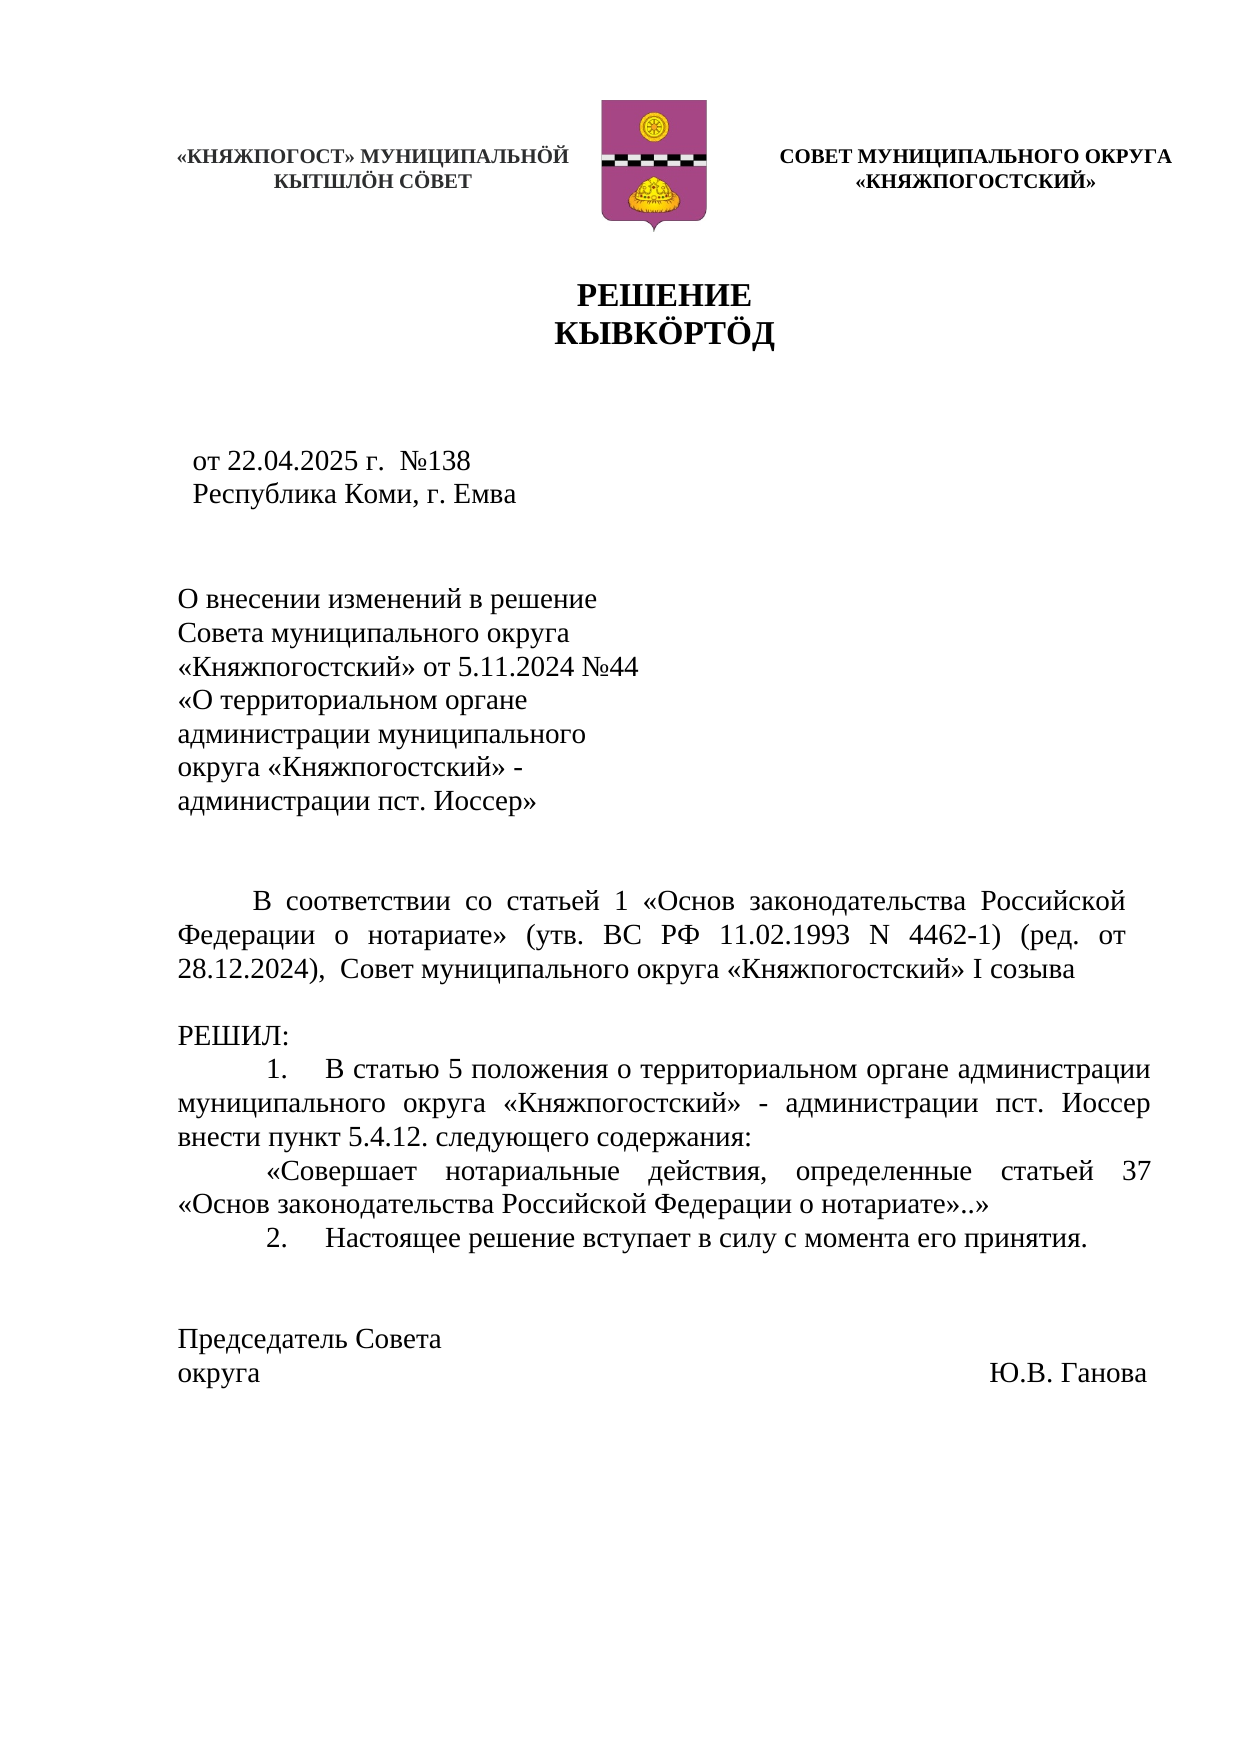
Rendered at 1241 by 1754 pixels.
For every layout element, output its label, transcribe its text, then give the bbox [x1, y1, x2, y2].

text Совета муниципального округа [177, 615, 1152, 649]
text администрации пст. Иоссер» [177, 783, 1152, 816]
subtitle КЫВКÖРТÖД [177, 313, 1152, 352]
text РЕШИЛ: [177, 1018, 1152, 1052]
picture [601, 100, 707, 232]
text округа Ю.В. Ганова [177, 1355, 1152, 1389]
text О внесении изменений в решение [177, 582, 1152, 615]
subtitle РЕШЕНИЕ [177, 275, 1152, 313]
text «О территориальном органе [177, 682, 1152, 716]
list В статью 5 положения о территориальном органе администрации муниципального округа «Княжпогостский» - администрации пст. Иоссер внести пункт 5.4.12. следующего содержания: [177, 1052, 1152, 1153]
list Настоящее решение вступает в силу с момента его принятия. [177, 1221, 1152, 1254]
text В соответствии со статьей 1 «Основ законодательства Российской Федерации о нотариате» (утв. ВС РФ 11.02.1993 N 4462-1) (ред. от 28.12.2024), Совет муниципального округа «Княжпогостский» I созыва [177, 884, 1127, 985]
text «Совершает нотариальные действия, определенные статьей 37 «Основ законодательства Российской Федерации о нотариате»..» [177, 1153, 1152, 1221]
text округа «Княжпогостский» - [177, 749, 1152, 783]
text «Княжпогостский» от 5.11.2024 №44 [177, 649, 1152, 682]
text администрации муниципального [177, 716, 1152, 749]
text Председатель Совета [177, 1322, 1152, 1355]
